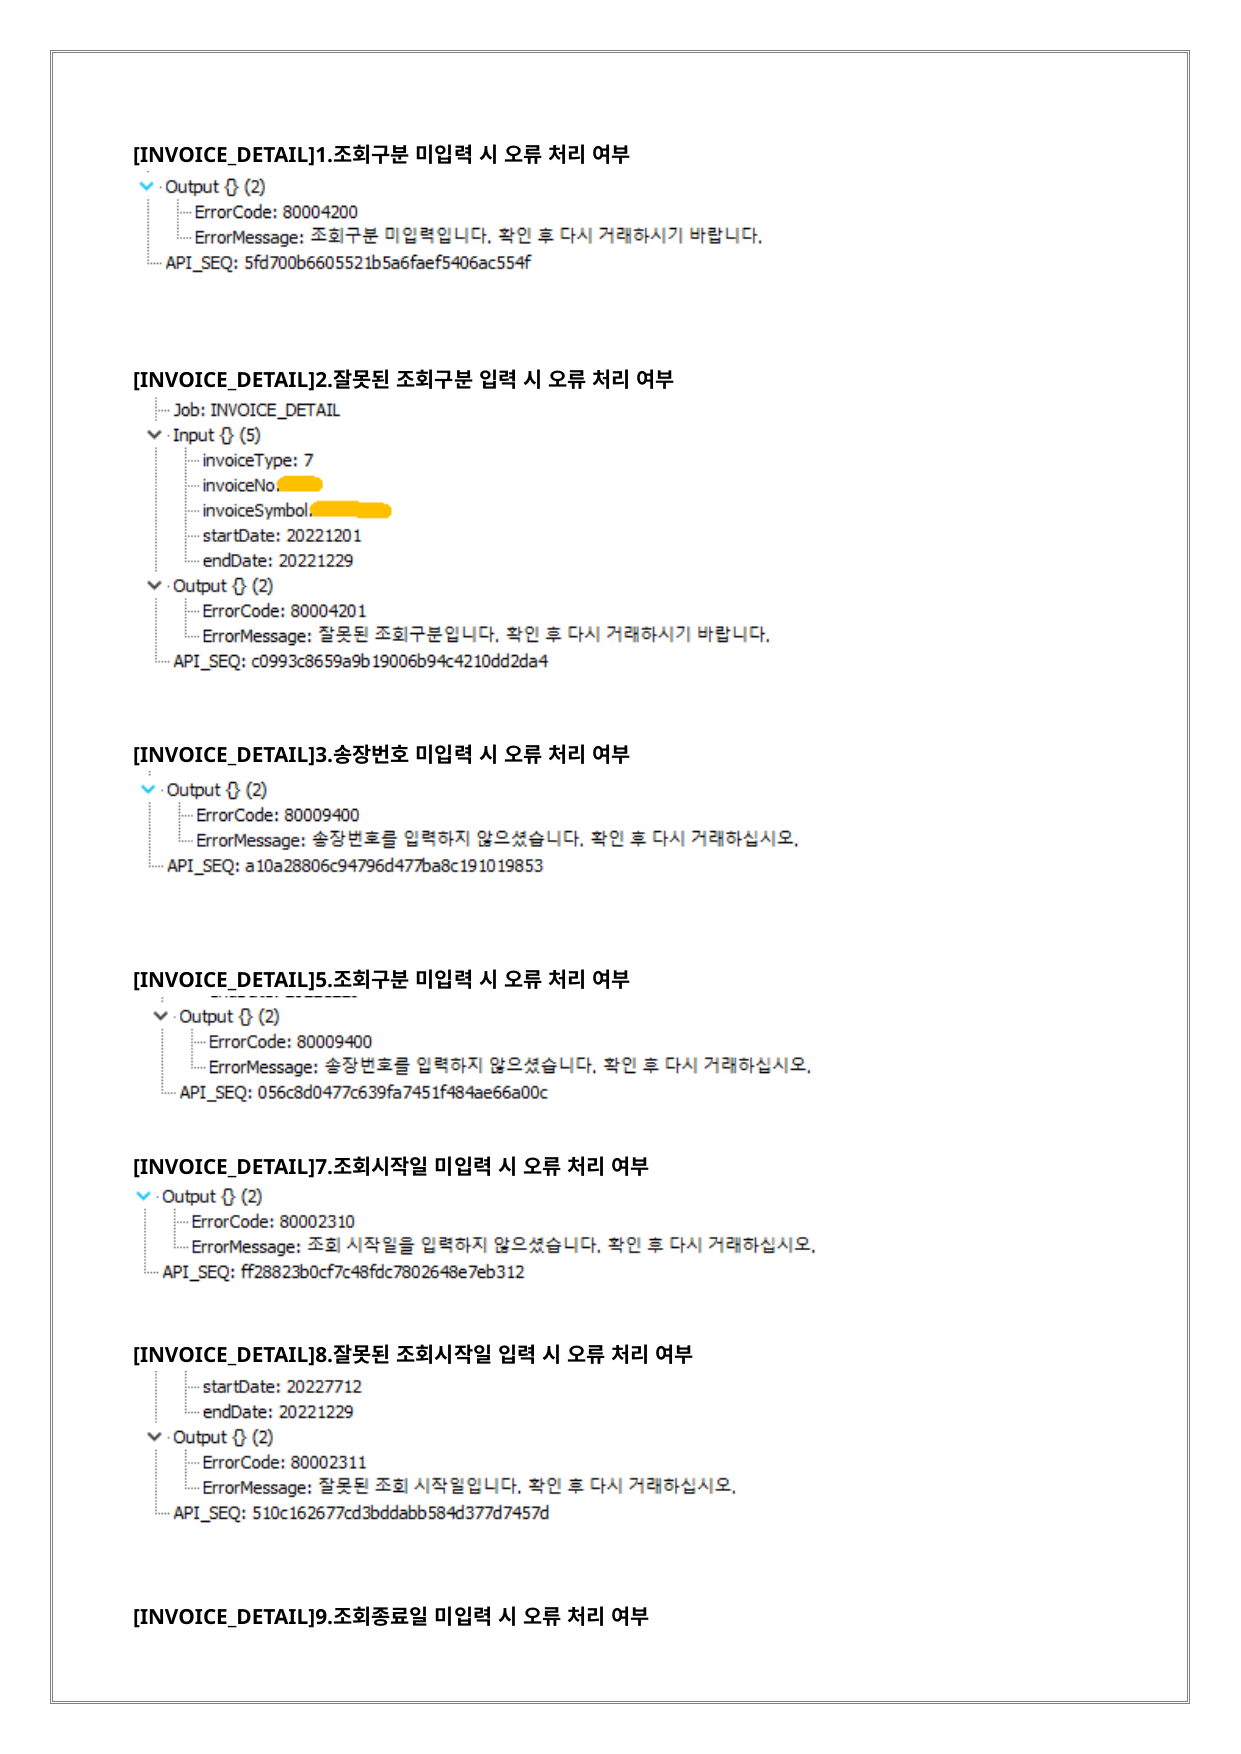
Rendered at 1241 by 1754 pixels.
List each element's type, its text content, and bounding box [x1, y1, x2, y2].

picture [132, 1371, 746, 1532]
picture [132, 396, 783, 677]
text [INVOICE_DETAIL]1.조회구분 미입력 시 오류 처리 여부 [133, 134, 1107, 172]
text [INVOICE_DETAIL]7.조회시작일 미입력 시 오류 처리 여부 [133, 1147, 1107, 1184]
text [INVOICE_DETAIL]8.잘못된 조회시작일 입력 시 오류 처리 여부 [133, 1334, 1107, 1372]
text [INVOICE_DETAIL]3.송장번호 미입력 시 오류 처리 여부 [133, 734, 1107, 772]
text [INVOICE_DETAIL]9.조회종료일 미입력 시 오류 처리 여부 [133, 1597, 1107, 1634]
picture [132, 1184, 827, 1291]
text [INVOICE_DETAIL]5.조회구분 미입력 시 오류 처리 여부 [133, 959, 1107, 997]
picture [132, 171, 780, 293]
picture [132, 771, 813, 888]
picture [132, 996, 821, 1110]
text [INVOICE_DETAIL]2.잘못된 조회구분 입력 시 오류 처리 여부 [133, 359, 1107, 397]
